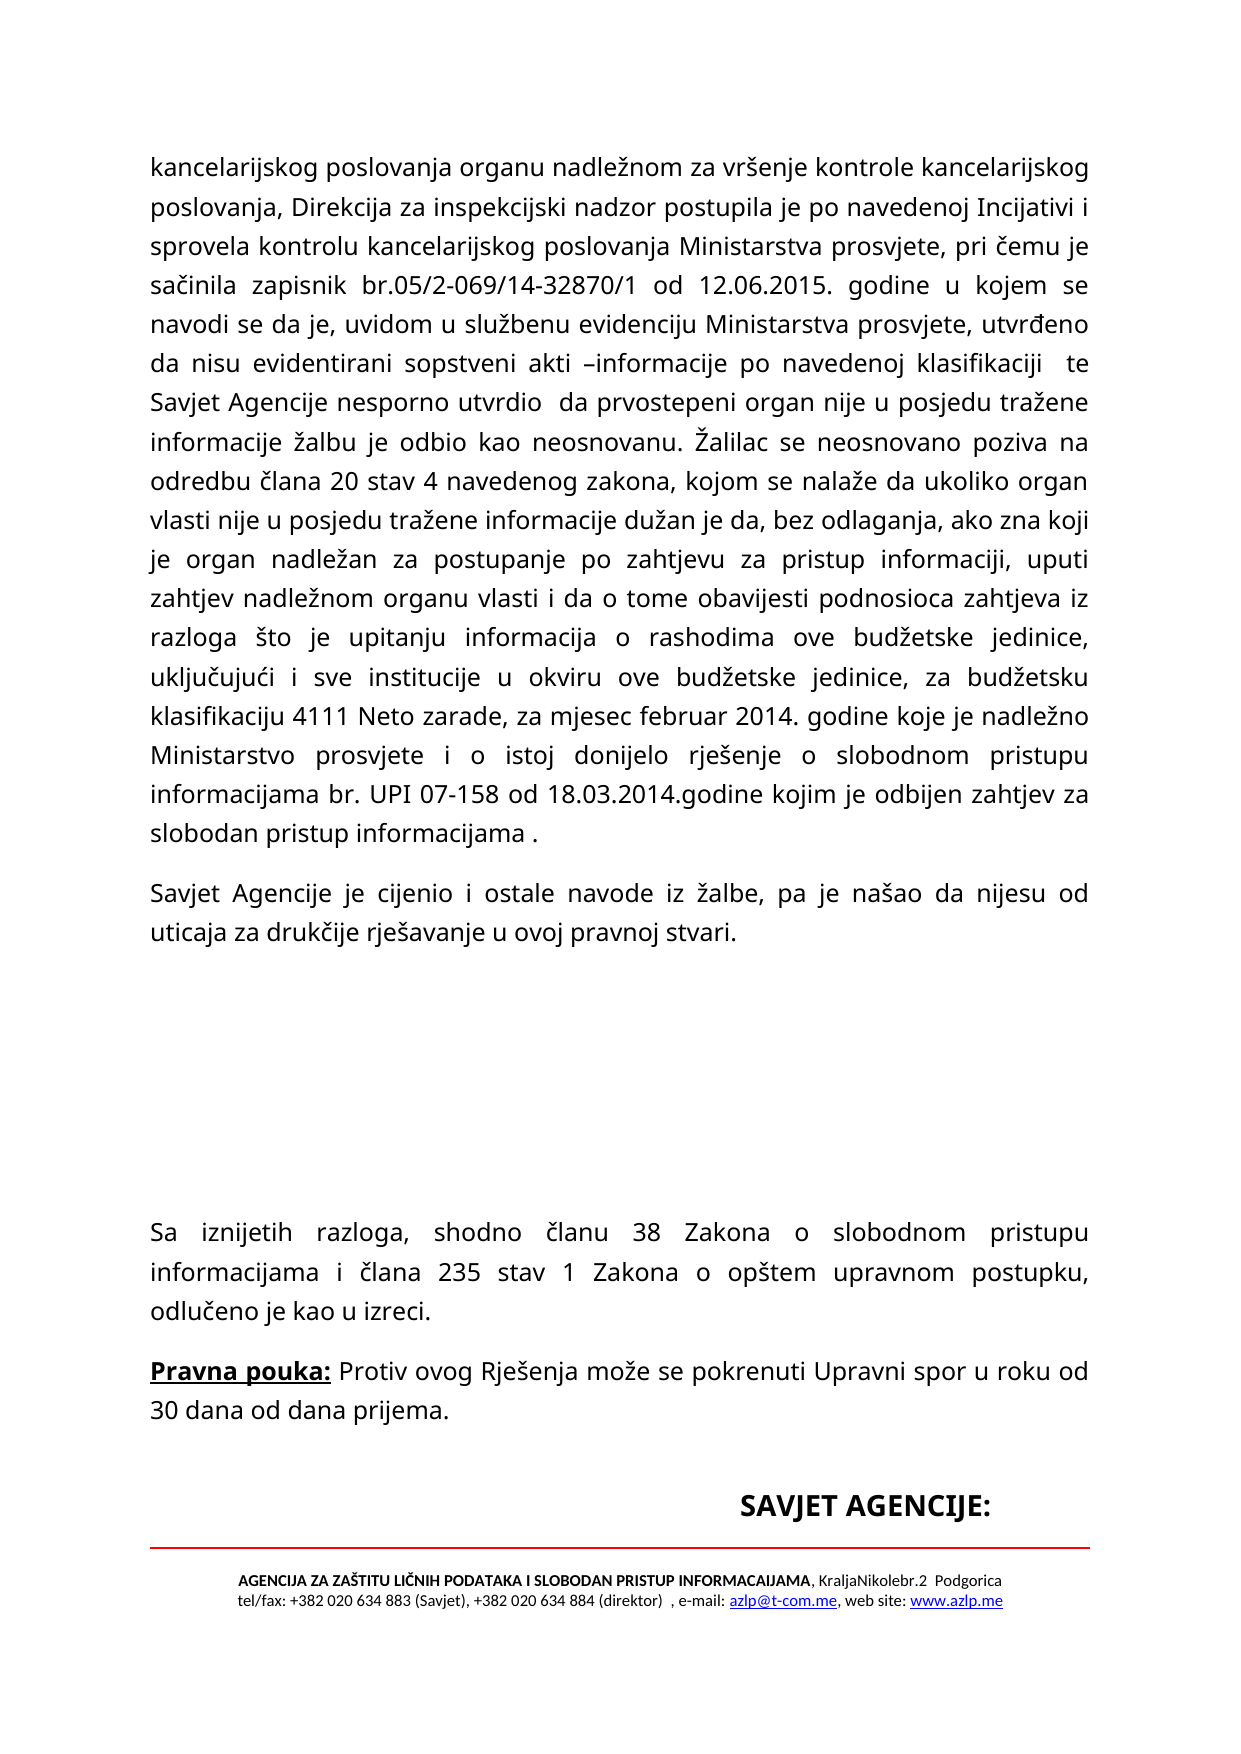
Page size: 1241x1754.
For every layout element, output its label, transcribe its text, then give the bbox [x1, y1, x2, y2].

text SAVJET AGENCIJE: [666, 1485, 1090, 1525]
text Savjet Agencije je cijenio i ostale navode iz žalbe, pa je našao da nijesu od uticaja za drukčije rješavanje u ovoj pravnoj stvari. [150, 876, 1090, 949]
text Sa iznijetih razloga, shodno članu 38 Zakona o slobodnom pristupu informacijama i člana 235 stav 1 Zakona o opštem upravnom postupku, odlučeno je kao u izreci. [150, 1215, 1090, 1327]
text Pravna pouka: Protiv ovog Rješenja može se pokrenuti Upravni spor u roku od 30 dana od dana prijema. [150, 1353, 1090, 1427]
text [150, 150, 1090, 850]
